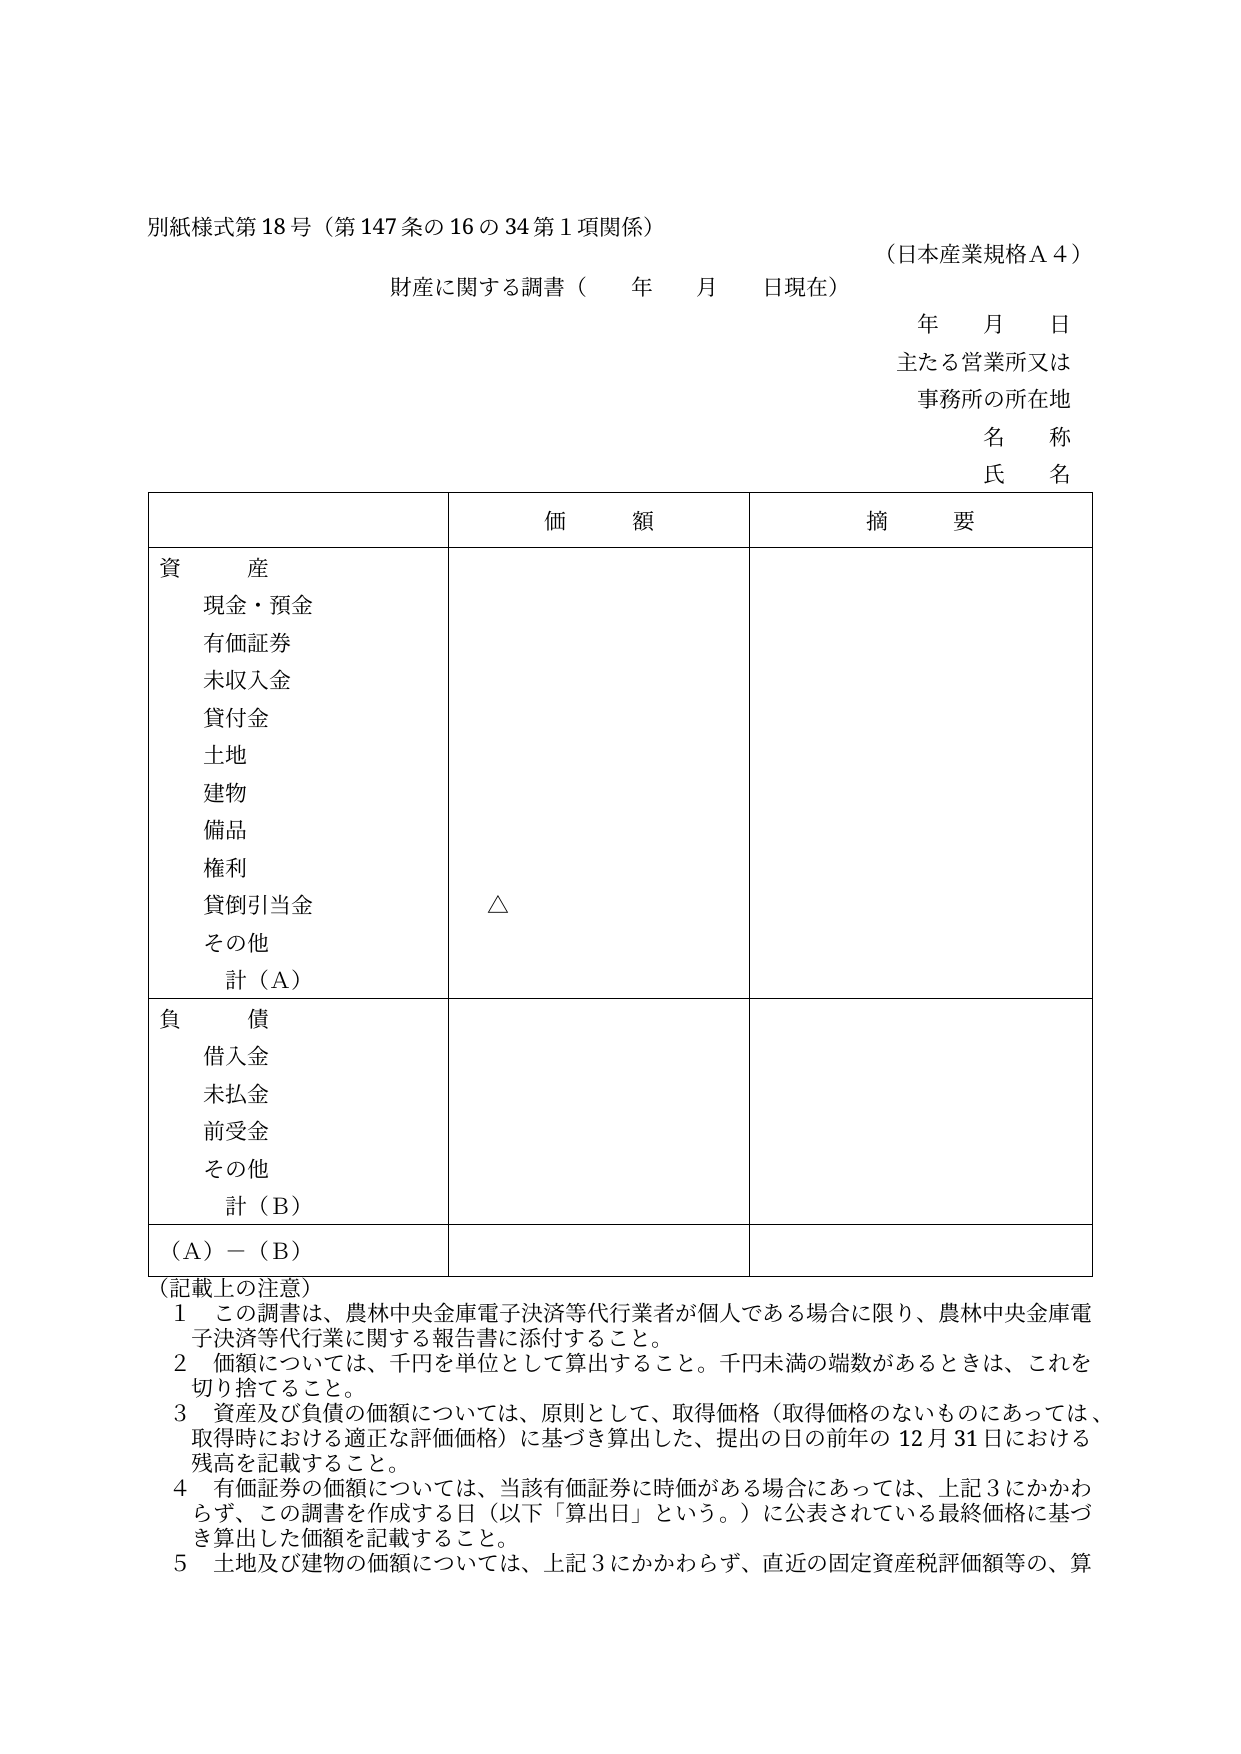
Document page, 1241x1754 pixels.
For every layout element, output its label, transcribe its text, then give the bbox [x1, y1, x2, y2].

text 別紙様式第18号（第147条の16の34第１項関係） [148, 213, 1092, 240]
text （記載上の注意） [148, 1277, 1092, 1302]
text 氏 名 [148, 454, 1071, 492]
text 名 称 [148, 417, 1071, 454]
text ４ 有価証券の価額については、当該有価証券に時価がある場合にあっては、上記３にかかわらず、この調書を作成する日（以下「算出日」という。）に公表されている最終価格に基づき算出した価額を記載すること。 [169, 1477, 1092, 1552]
text 主たる営業所又は [148, 342, 1071, 379]
text １ この調書は、農林中央金庫電子決済等代行業者が個人である場合に限り、農林中央金庫電子決済等代行業に関する報告書に添付すること。 [169, 1302, 1092, 1352]
table_header [149, 493, 448, 547]
table_cell [750, 1225, 1092, 1276]
table_cell 資 産 現金・預金 有価証券 未収入金 貸付金 土地 建物 備品 権利 貸倒引当金 その他 計（Ａ） [149, 548, 448, 998]
table_header 価 額 [449, 493, 749, 547]
table_cell （Ａ）－（Ｂ） [149, 1225, 448, 1276]
table_cell [750, 999, 1092, 1224]
table_cell [449, 999, 749, 1224]
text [169, 1552, 1092, 1577]
table_header 摘 要 [750, 493, 1092, 547]
table_cell 負 債 借入金 未払金 前受金 その他 計（Ｂ） [149, 999, 448, 1224]
text 事務所の所在地 [148, 379, 1071, 417]
text 財産に関する調書（ 年 月 日現在） [148, 267, 1092, 304]
text ３ 資産及び負債の価額については、原則として、取得価格（取得価格のないものにあっては、取得時における適正な評価価格）に基づき算出した、提出の日の前年の12月31日における残高を記載すること。 [169, 1402, 1092, 1477]
text （日本産業規格Ａ４） [148, 240, 1092, 267]
table_cell [449, 1225, 749, 1276]
table_cell △ [449, 548, 749, 998]
text ２ 価額については、千円を単位として算出すること。千円未満の端数があるときは、これを切り捨てること。 [169, 1352, 1092, 1402]
table_cell [750, 548, 1092, 998]
text 年 月 日 [148, 304, 1071, 342]
